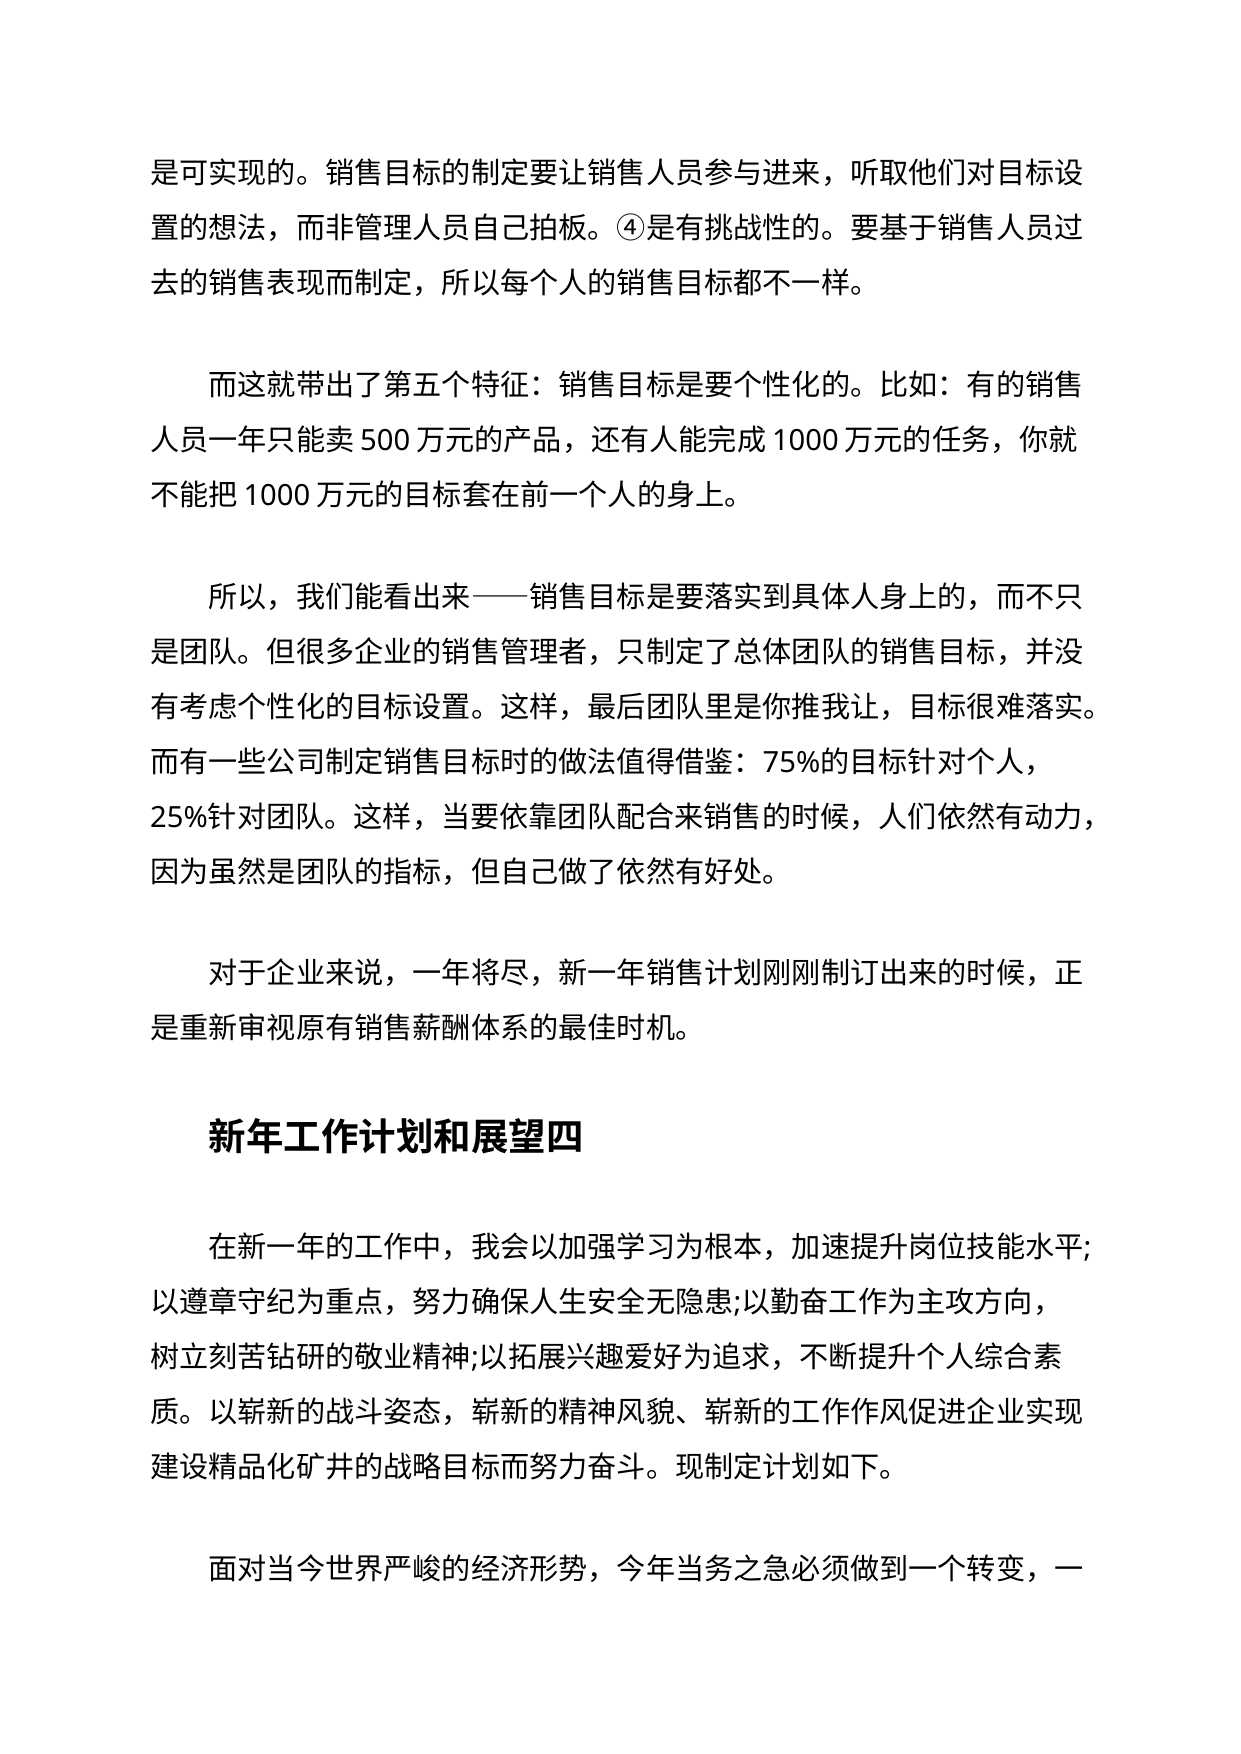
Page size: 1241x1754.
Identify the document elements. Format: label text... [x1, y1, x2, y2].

text 对于企业来说，一年将尽，新一年销售计划刚刚制订出来的时候，正是重新审视原有销售薪酬体系的最佳时机。 [150, 950, 1090, 1047]
text 而这就带出了第五个特征：销售目标是要个性化的。比如：有的销售人员一年只能卖500万元的产品，还有人能完成1000万元的任务，你就不能把1000万元的目标套在前一个人的身上。 [150, 362, 1090, 514]
text 在新一年的工作中，我会以加强学习为根本，加速提升岗位技能水平;以遵章守纪为重点，努力确保人生安全无隐患;以勤奋工作为主攻方向，树立刻苦钻研的敬业精神;以拓展兴趣爱好为追求，不断提升个人综合素质。以崭新的战斗姿态，崭新的精神风貌、崭新的工作作风促进企业实现建设精品化矿井的战略目标而努力奋斗。现制定计划如下。 [150, 1224, 1090, 1486]
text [150, 150, 1090, 302]
text 新年工作计划和展望四 [150, 1107, 1090, 1161]
text 所以，我们能看出来——销售目标是要落实到具体人身上的，而不只是团队。但很多企业的销售管理者，只制定了总体团队的销售目标，并没有考虑个性化的目标设置。这样，最后团队里是你推我让，目标很难落实。而有一些公司制定销售目标时的做法值得借鉴：75%的目标针对个人，25%针对团队。这样，当要依靠团队配合来销售的时候，人们依然有动力，因为虽然是团队的指标，但自己做了依然有好处。 [150, 573, 1090, 890]
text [150, 1546, 1090, 1588]
